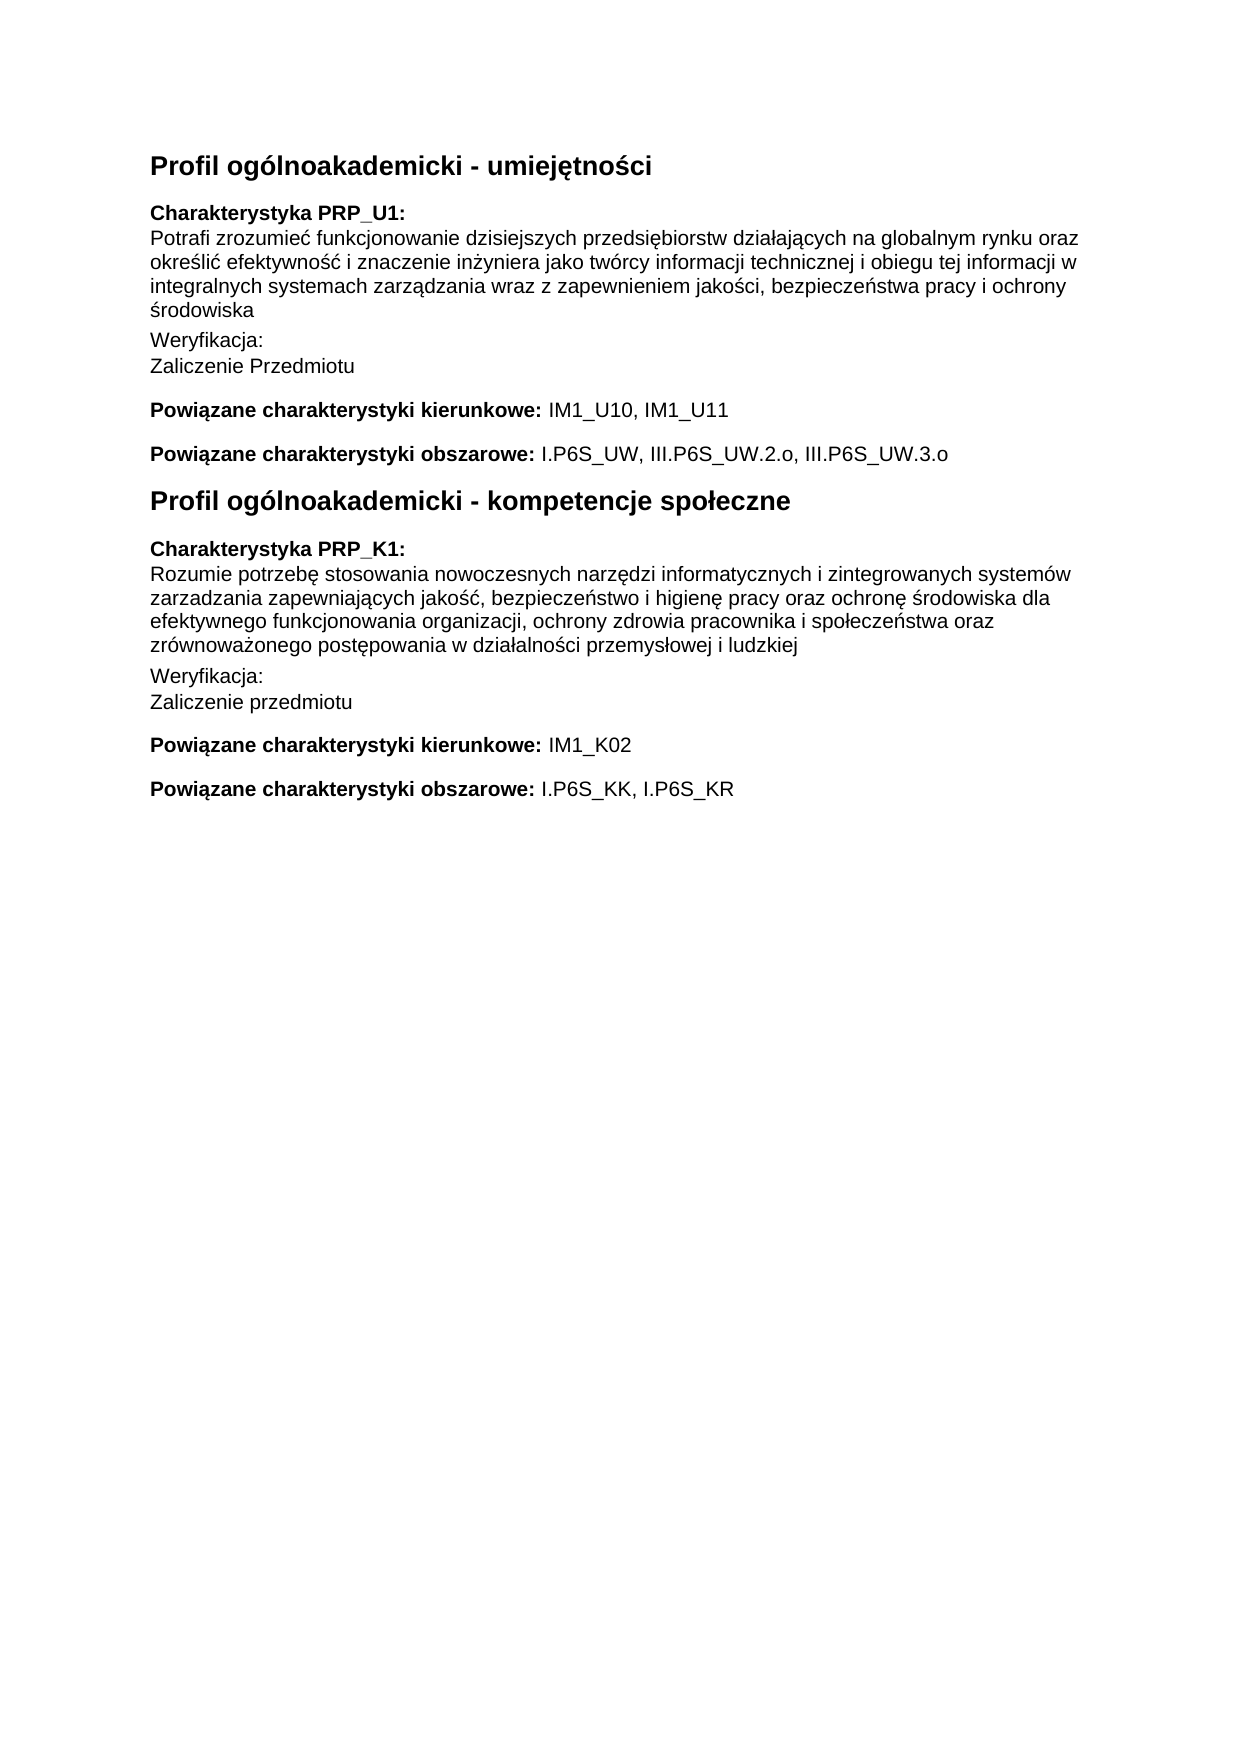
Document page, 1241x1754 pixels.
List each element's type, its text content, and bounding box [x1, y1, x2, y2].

text Powiązane charakterystyki obszarowe: I.P6S_KK, I.P6S_KR [150, 777, 1090, 801]
subtitle Profil ogólnoakademicki - umiejętności [150, 150, 1090, 181]
subtitle Profil ogólnoakademicki - kompetencje społeczne [150, 485, 1090, 517]
text Weryfikacja: [150, 663, 1090, 687]
text Rozumie potrzebę stosowania nowoczesnych narzędzi informatycznych i zintegrowanych systemów zarzadzania zapewniających jakość, bezpieczeństwo i higienę pracy oraz ochronę środowiska dla efektywnego funkcjonowania organizacji, ochrony zdrowia pracownika i społeczeństwa oraz zrównoważonego postępowania w działalności przemysłowej i ludzkiej [150, 561, 1090, 657]
text Powiązane charakterystyki obszarowe: I.P6S_UW, III.P6S_UW.2.o, III.P6S_UW.3.o [150, 442, 1090, 466]
text Weryfikacja: [150, 328, 1090, 352]
text Powiązane charakterystyki kierunkowe: IM1_K02 [150, 733, 1090, 757]
text Zaliczenie Przedmiotu [150, 354, 1090, 378]
text Powiązane charakterystyki kierunkowe: IM1_U10, IM1_U11 [150, 398, 1090, 422]
text Zaliczenie przedmiotu [150, 689, 1090, 713]
text Potrafi zrozumieć funkcjonowanie dzisiejszych przedsiębiorstw działających na globalnym rynku oraz określić efektywność i znaczenie inżyniera jako twórcy informacji technicznej i obiegu tej informacji w integralnych systemach zarządzania wraz z zapewnieniem jakości, bezpieczeństwa pracy i ochrony środowiska [150, 226, 1090, 322]
text Charakterystyka PRP_U1: [150, 201, 1090, 225]
text Charakterystyka PRP_K1: [150, 536, 1090, 560]
